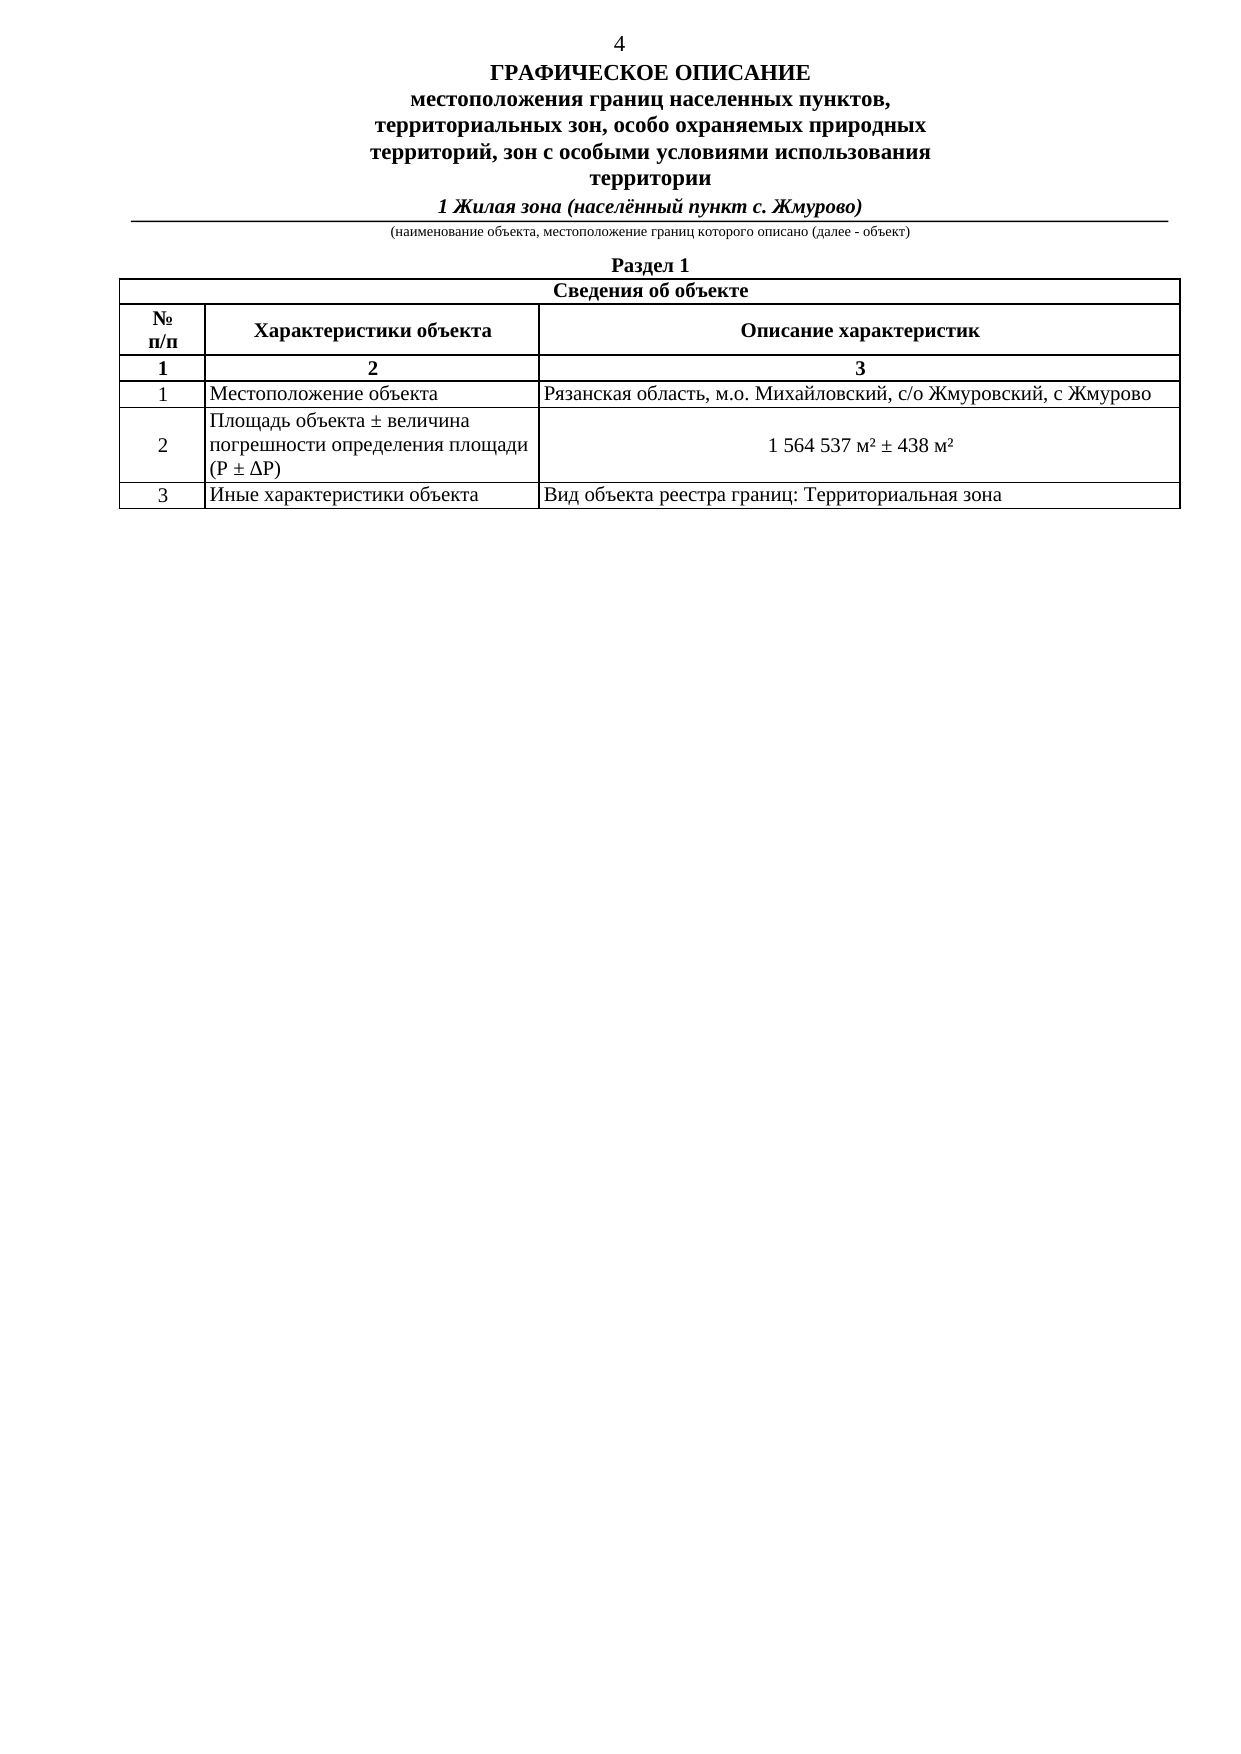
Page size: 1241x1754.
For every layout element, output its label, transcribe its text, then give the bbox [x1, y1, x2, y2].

table_cell Местоположение объекта [206, 382, 538, 406]
table_cell Вид объекта реестра границ: Территориальная зона [540, 483, 1179, 507]
table_header Сведения об объекте [120, 280, 1179, 303]
table_cell 1 [120, 382, 204, 406]
table_cell Площадь объекта ± величина погрешности определения площади (P ± ∆P) [206, 408, 538, 481]
text 1 Жилая зона (населённый пункт с. Жмурово) [313, 194, 987, 218]
table_cell № п/п [120, 305, 204, 354]
table_cell 3 [120, 483, 204, 507]
text (наименование объекта, местоположение границ которого описано (далее - объект) [314, 218, 987, 239]
table_cell Характеристики объекта [206, 305, 538, 354]
text ГРАФИЧЕСКОЕ ОПИСАНИЕ [314, 59, 987, 85]
table_cell 3 [540, 356, 1179, 380]
table_cell Рязанская область, м.о. Михайловский, с/о Жмуровский, с Жмурово [540, 382, 1179, 406]
text Раздел 1 [314, 253, 987, 277]
table_cell 2 [206, 356, 538, 380]
table_cell 2 [120, 408, 204, 481]
table_cell Описание характеристик [540, 305, 1179, 354]
table_cell 1 564 537 м² ± 438 м² [540, 408, 1179, 481]
text местоположения границ населенных пунктов, территориальных зон, особо охраняемых природных территорий, зон с особыми условиями использования территории [314, 85, 987, 190]
table_cell Иные характеристики объекта [206, 483, 538, 507]
table_cell 1 [120, 356, 204, 380]
